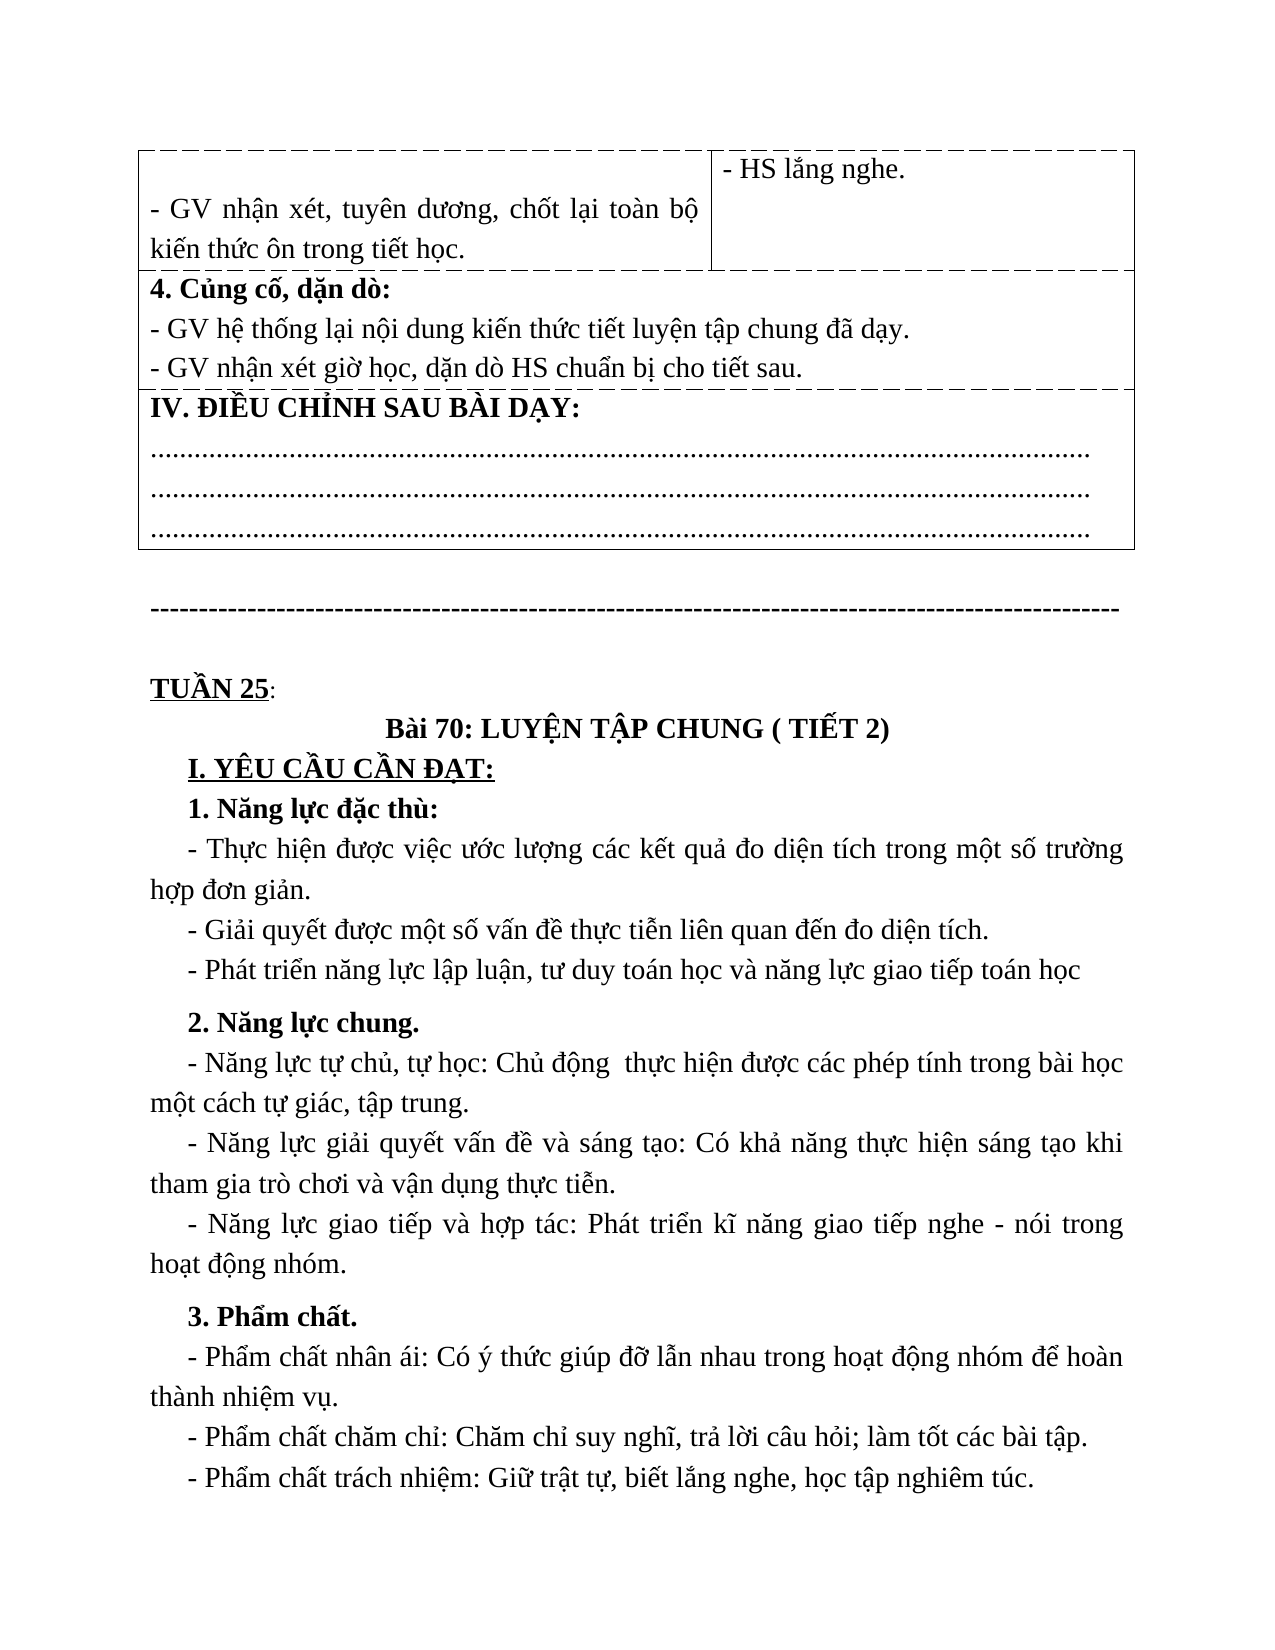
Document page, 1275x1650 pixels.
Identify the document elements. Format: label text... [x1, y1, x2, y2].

text - Phẩm chất nhân ái: Có ý thức giúp đỡ lẫn nhau trong hoạt động nhóm để hoàn thành nhiệm vụ. [150, 1339, 1125, 1413]
table_cell IV. ĐIỀU CHỈNH SAU BÀI DẠY: ................................................................................................................................. ................................................................................................................................. ................................................................................................................................. [139, 389, 1134, 549]
text 1. Năng lực đặc thù: [150, 791, 1125, 825]
text - Phẩm chất trách nhiệm: Giữ trật tự, biết lắng nghe, học tập nghiêm túc. [150, 1460, 1125, 1493]
text - Thực hiện được việc ước lượng các kết quả đo diện tích trong một số trường hợp đơn giản. [150, 832, 1125, 905]
table_cell 4. Củng cố, dặn dò: - GV hệ thống lại nội dung kiến thức tiết luyện tập chung đã dạy. - GV nhận xét giờ học, dặn dò HS chuẩn bị cho tiết sau. [139, 270, 1134, 389]
text - Năng lực giao tiếp và hợp tác: Phát triển kĩ năng giao tiếp nghe - nói trong hoạt động nhóm. [150, 1206, 1125, 1280]
text TUẦN 25: [150, 671, 1125, 704]
text I. YÊU CẦU CẦN ĐẠT: [150, 751, 1125, 785]
text 2. Năng lực chung. [150, 1005, 1125, 1038]
text - Phẩm chất chăm chỉ: Chăm chỉ suy nghĩ, trả lời câu hỏi; làm tốt các bài tập. [150, 1419, 1125, 1453]
text 3. Phẩm chất. [150, 1299, 1125, 1332]
text - Năng lực tự chủ, tự học: Chủ động thực hiện được các phép tính trong bài học một cách tự giác, tập trung. [150, 1045, 1125, 1119]
text - Giải quyết được một số vấn đề thực tiễn liên quan đến đo diện tích. [150, 912, 1125, 946]
text Bài 70: LUYỆN TẬP CHUNG ( TIẾT 2) [150, 711, 1125, 744]
text - Phát triển năng lực lập luận, tư duy toán học và năng lực giao tiếp toán học [150, 952, 1125, 986]
text ---------------------------------------------------------------------------------------------------- [150, 590, 1125, 624]
text - Năng lực giải quyết vấn đề và sáng tạo: Có khả năng thực hiện sáng tạo khi tham gia trò chơi và vận dụng thực tiễn. [150, 1126, 1125, 1199]
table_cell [139, 150, 711, 270]
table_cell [712, 150, 1134, 270]
